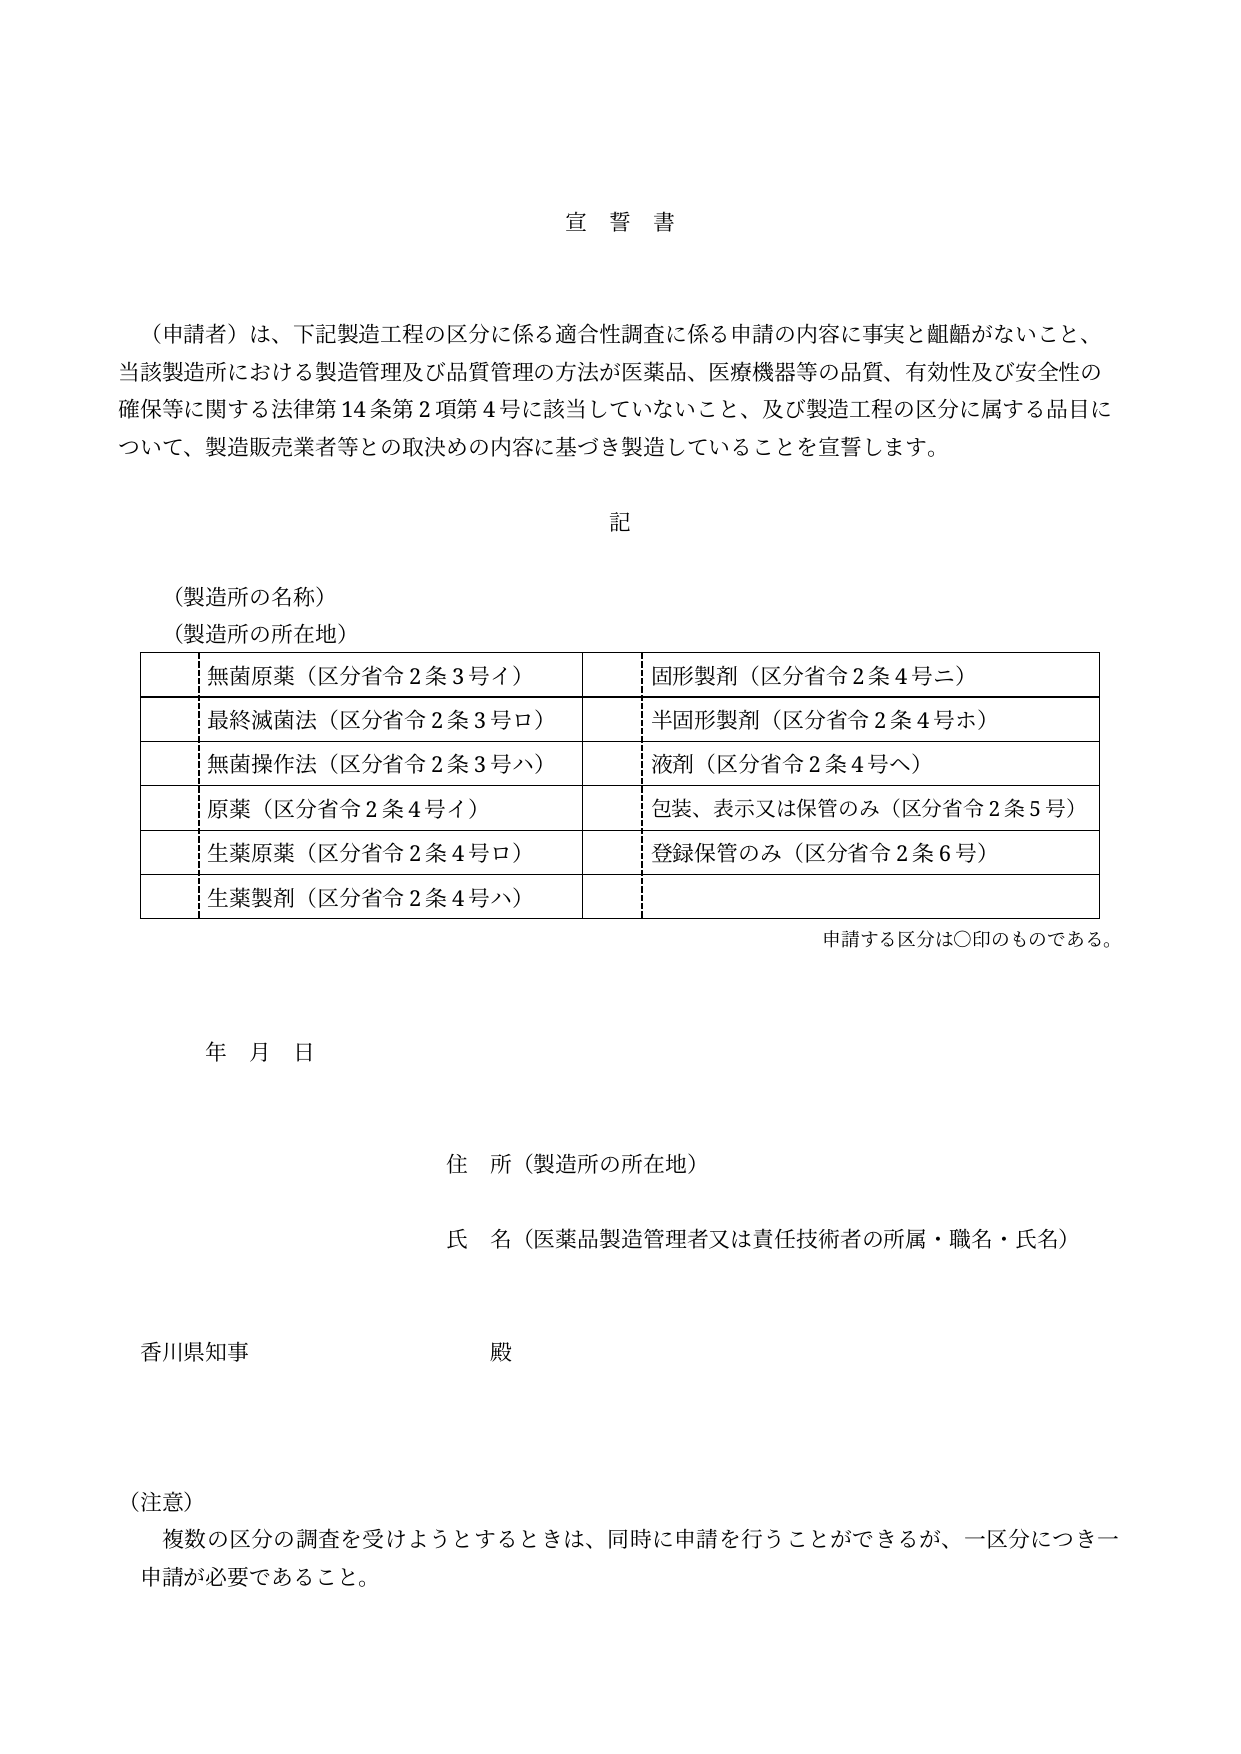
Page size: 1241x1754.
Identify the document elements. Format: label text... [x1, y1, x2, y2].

table_cell 最終滅菌法（区分省令2条3号ロ） [199, 698, 582, 741]
table_cell 無菌操作法（区分省令2条3号ハ） [199, 742, 582, 785]
table_cell 生薬製剤（区分省令2条4号ハ） [199, 875, 582, 918]
text 住 所（製造所の所在地） [118, 1144, 1122, 1182]
table_header [583, 653, 642, 696]
text 年 月 日 [118, 1032, 1122, 1069]
text 香川県知事 殿 [118, 1332, 1122, 1369]
table_cell [583, 875, 642, 918]
table_cell [141, 875, 199, 918]
table_cell [583, 742, 642, 785]
text 氏 名（医薬品製造管理者又は責任技術者の所属・職名・氏名） [118, 1219, 1122, 1257]
table_header 無菌原薬（区分省令2条3号イ） [199, 653, 582, 696]
table_cell [141, 786, 199, 829]
table_cell [583, 831, 642, 874]
table_header [141, 653, 199, 696]
table_cell 半固形製剤（区分省令2条4号ホ） [642, 698, 1099, 741]
table_cell 原薬（区分省令2条4号イ） [199, 786, 582, 829]
table_cell 登録保管のみ（区分省令2条6号） [642, 831, 1099, 874]
text （製造所の名称） [118, 577, 1122, 614]
table_cell 生薬原薬（区分省令2条4号ロ） [199, 831, 582, 874]
table_cell 液剤（区分省令2条4号ヘ） [642, 742, 1099, 785]
table_cell [141, 698, 199, 741]
table_cell [583, 786, 642, 829]
text （申請者）は、下記製造工程の区分に係る適合性調査に係る申請の内容に事実と齟齬がないこと、当該製造所における製造管理及び品質管理の方法が医薬品、医療機器等の品質、有効性及び安全性の確保等に関する法律第14条第2項第4号に該当していないこと、及び製造工程の区分に属する品目について、製造販売業者等との取決めの内容に基づき製造していることを宣誓します。 [118, 314, 1122, 464]
table_cell [141, 831, 199, 874]
text 宣 誓 書 [118, 202, 1122, 239]
table_cell [583, 698, 642, 741]
table_cell [642, 875, 1099, 918]
text （注意） [118, 1482, 1122, 1519]
text （製造所の所在地） [118, 614, 1122, 652]
table_cell 包装、表示又は保管のみ（区分省令2条5号） [642, 786, 1099, 829]
text 申請する区分は○印のものである。 [118, 919, 1122, 957]
text 複数の区分の調査を受けようとするときは、同時に申請を行うことができるが、一区分につき一申請が必要であること。 [140, 1519, 1122, 1594]
subtitle 記 [118, 502, 1122, 539]
table_header 固形製剤（区分省令2条4号ニ） [642, 653, 1099, 696]
table_cell [141, 742, 199, 785]
